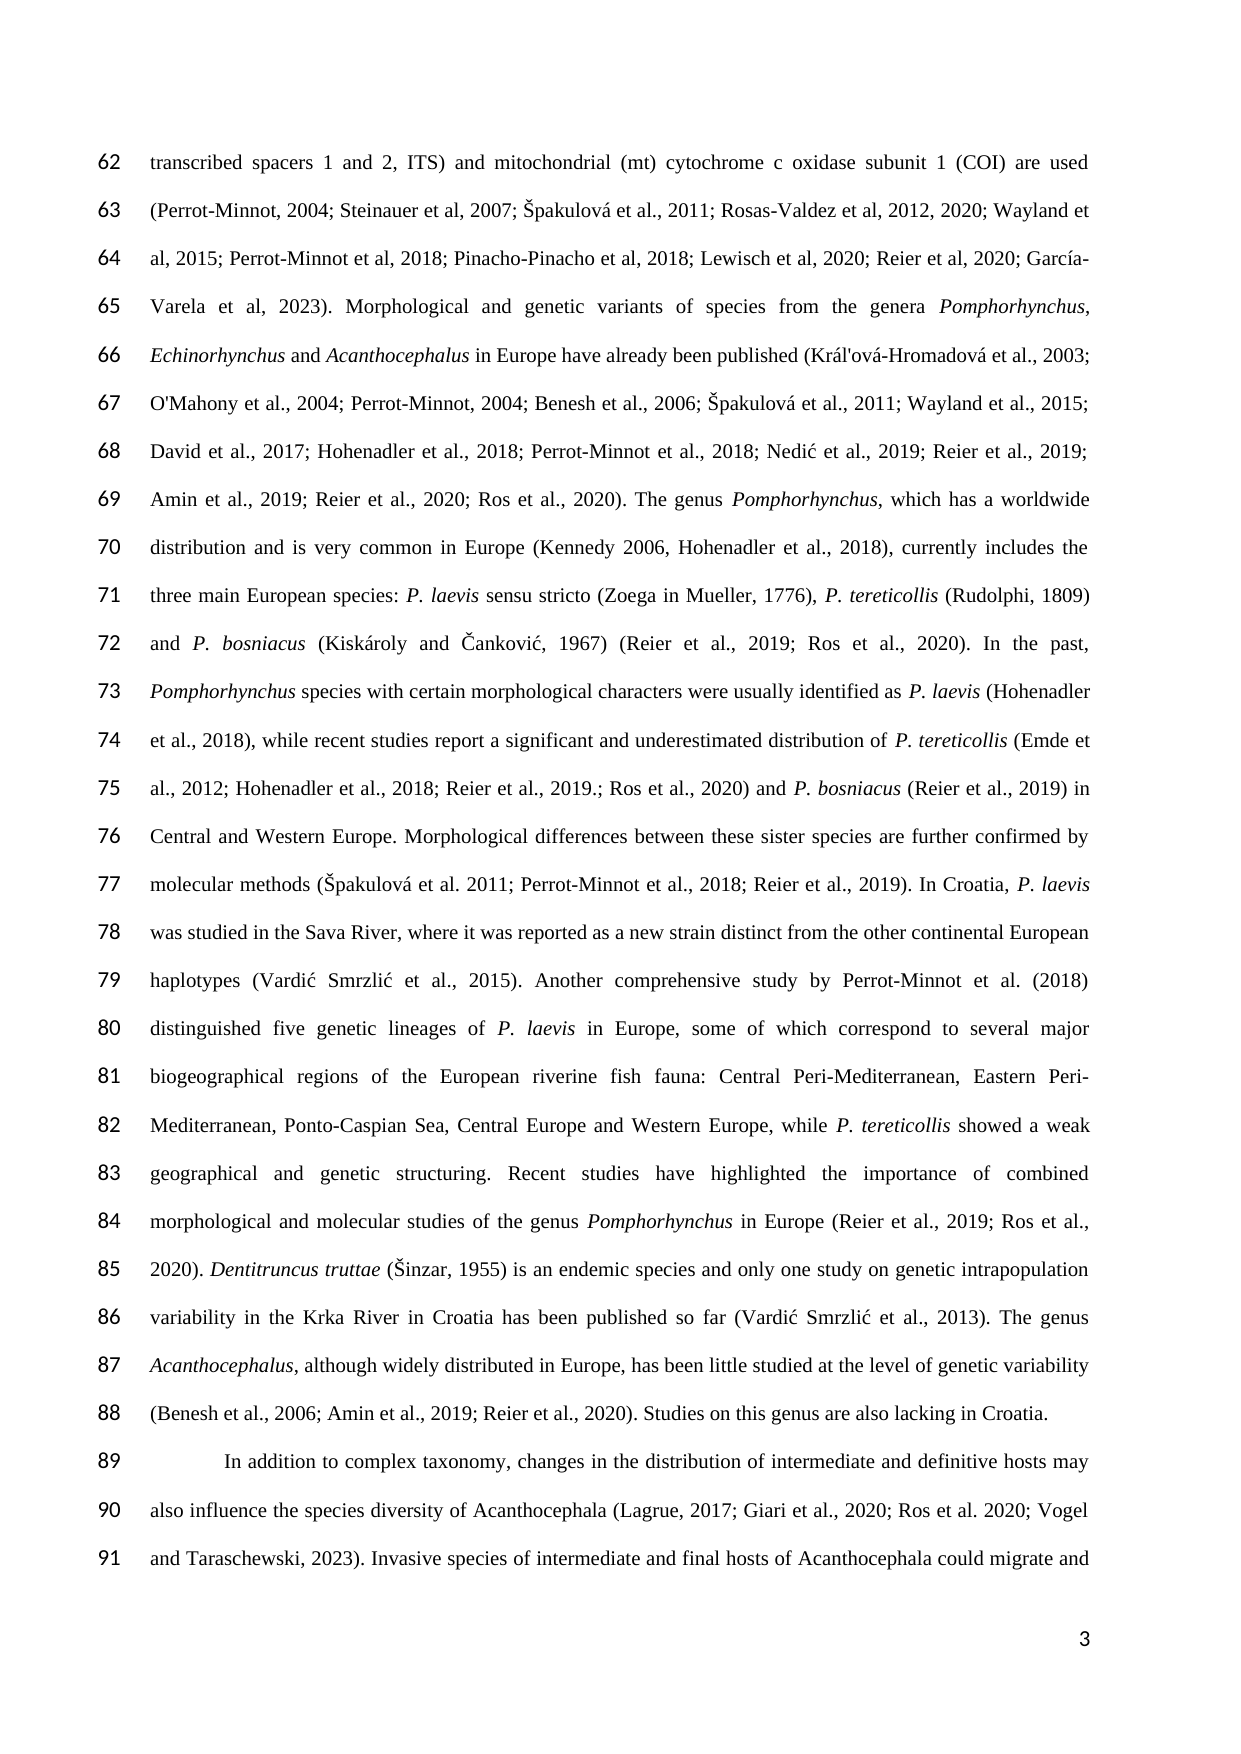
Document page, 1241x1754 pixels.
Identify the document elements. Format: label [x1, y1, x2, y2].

text [150, 150, 1090, 1425]
text [150, 1449, 1090, 1570]
